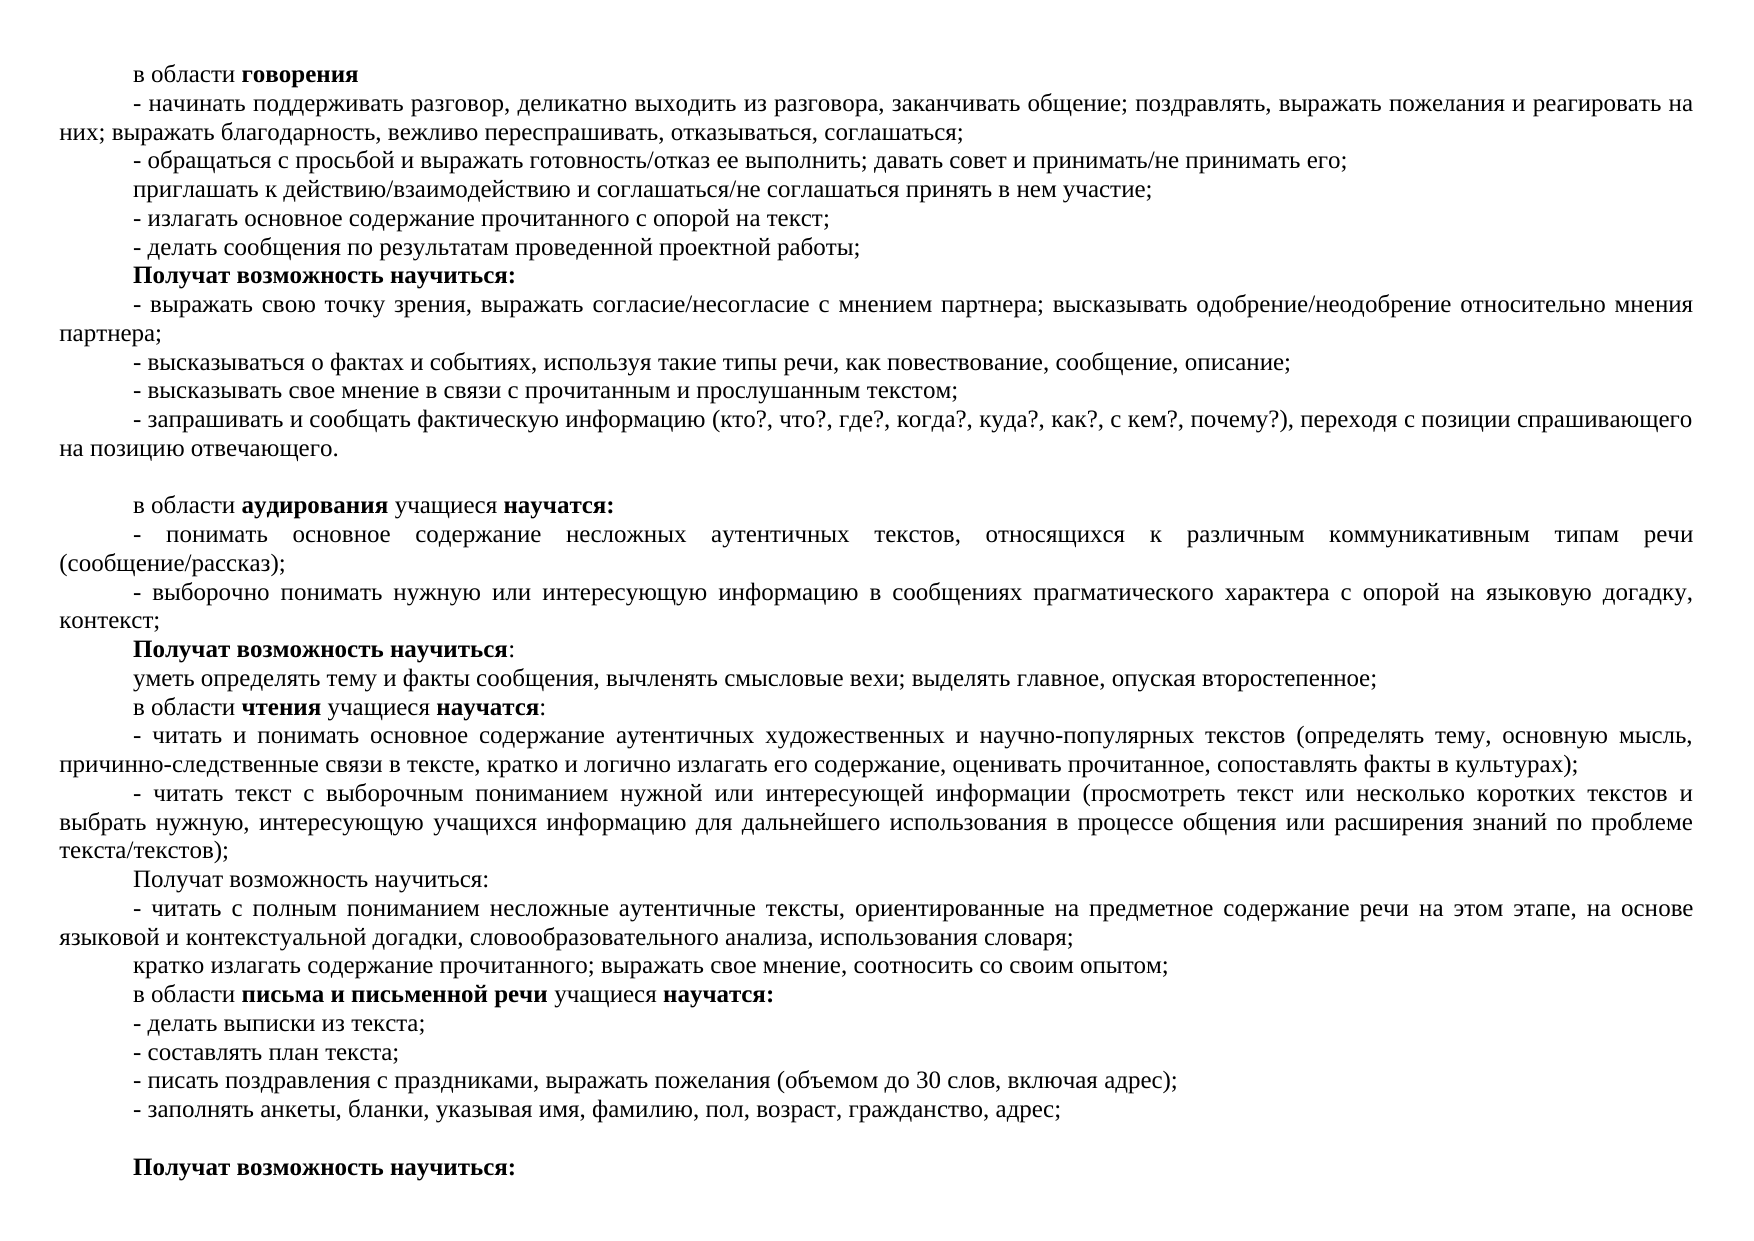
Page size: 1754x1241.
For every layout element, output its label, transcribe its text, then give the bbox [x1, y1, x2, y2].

text - делать сообщения по результатам проведенной проектной работы; [59, 232, 1695, 260]
text кратко излагать содержание прочитанного; выражать свое мнение, соотносить со своим опытом; [59, 950, 1695, 979]
text - запрашивать и сообщать фактическую информацию (кто?, что?, где?, когда?, куда?, как?, с кем?, почему?), переходя с позиции спрашивающего на позицию отвечающего. [59, 404, 1695, 462]
text - заполнять анкеты, бланки, указывая имя, фамилию, пол, возраст, гражданство, адрес; [59, 1094, 1695, 1123]
text приглашать к действию/взаимодействию и соглашаться/не соглашаться принять в нем участие; [59, 174, 1695, 203]
text Получат возможность научиться: [59, 1152, 1695, 1180]
text - составлять план текста; [59, 1037, 1695, 1065]
text - высказывать свое мнение в связи с прочитанным и прослушанным текстом; [59, 375, 1695, 404]
text Получат возможность научиться: [59, 634, 1695, 663]
text уметь определять тему и факты сообщения, вычленять смысловые вехи; выделять главное, опуская второстепенное; [59, 663, 1695, 692]
text - высказываться о фактах и событиях, используя такие типы речи, как повествование, сообщение, описание; [59, 347, 1695, 375]
text - делать выписки из текста; [59, 1008, 1695, 1037]
text - начинать поддерживать разговор, деликатно выходить из разговора, заканчивать общение; поздравлять, выражать пожелания и реагировать на них; выражать благодарность, вежливо переспрашивать, отказываться, соглашаться; [59, 88, 1695, 145]
text - понимать основное содержание несложных аутентичных текстов, относящихся к различным коммуникативным типам речи (сообщение/рассказ); [59, 519, 1695, 577]
text в области письма и письменной речи учащиеся научатся: [59, 979, 1695, 1008]
text - читать с полным пониманием несложные аутентичные тексты, ориентированные на предметное содержание речи на этом этапе, на основе языковой и контекстуальной догадки, словообразовательного анализа, использования словаря; [59, 893, 1695, 950]
text - читать текст с выборочным пониманием нужной или интересующей информации (просмотреть текст или несколько коротких текстов и выбрать нужную, интересующую учащихся информацию для дальнейшего использования в процессе общения или расширения знаний по проблеме текста/текстов); [59, 778, 1695, 864]
text Получат возможность научиться: [59, 864, 1695, 893]
text - читать и понимать основное содержание аутентичных художественных и научно-популярных текстов (определять тему, основную мысль, причинно-следственные связи в тексте, кратко и логично излагать его содержание, оценивать прочитанное, сопоставлять факты в культурах); [59, 720, 1695, 778]
text - выборочно понимать нужную или интересующую информацию в сообщениях прагматического характера с опорой на языковую догадку, контекст; [59, 577, 1695, 634]
text в области говорения [59, 59, 1695, 88]
text в области чтения учащиеся научатся: [59, 692, 1695, 720]
text - писать поздравления с праздниками, выражать пожелания (объемом до 30 слов, включая адрес); [59, 1065, 1695, 1094]
text - обращаться с просьбой и выражать готовность/отказ ее выполнить; давать совет и принимать/не принимать его; [59, 145, 1695, 174]
text - выражать свою точку зрения, выражать согласие/несогласие с мнением партнера; высказывать одобрение/неодобрение относительно мнения партнера; [59, 289, 1695, 347]
text в области аудирования учащиеся научатся: [59, 490, 1695, 519]
text - излагать основное содержание прочитанного с опорой на текст; [59, 203, 1695, 232]
text Получат возможность научиться: [59, 260, 1695, 289]
